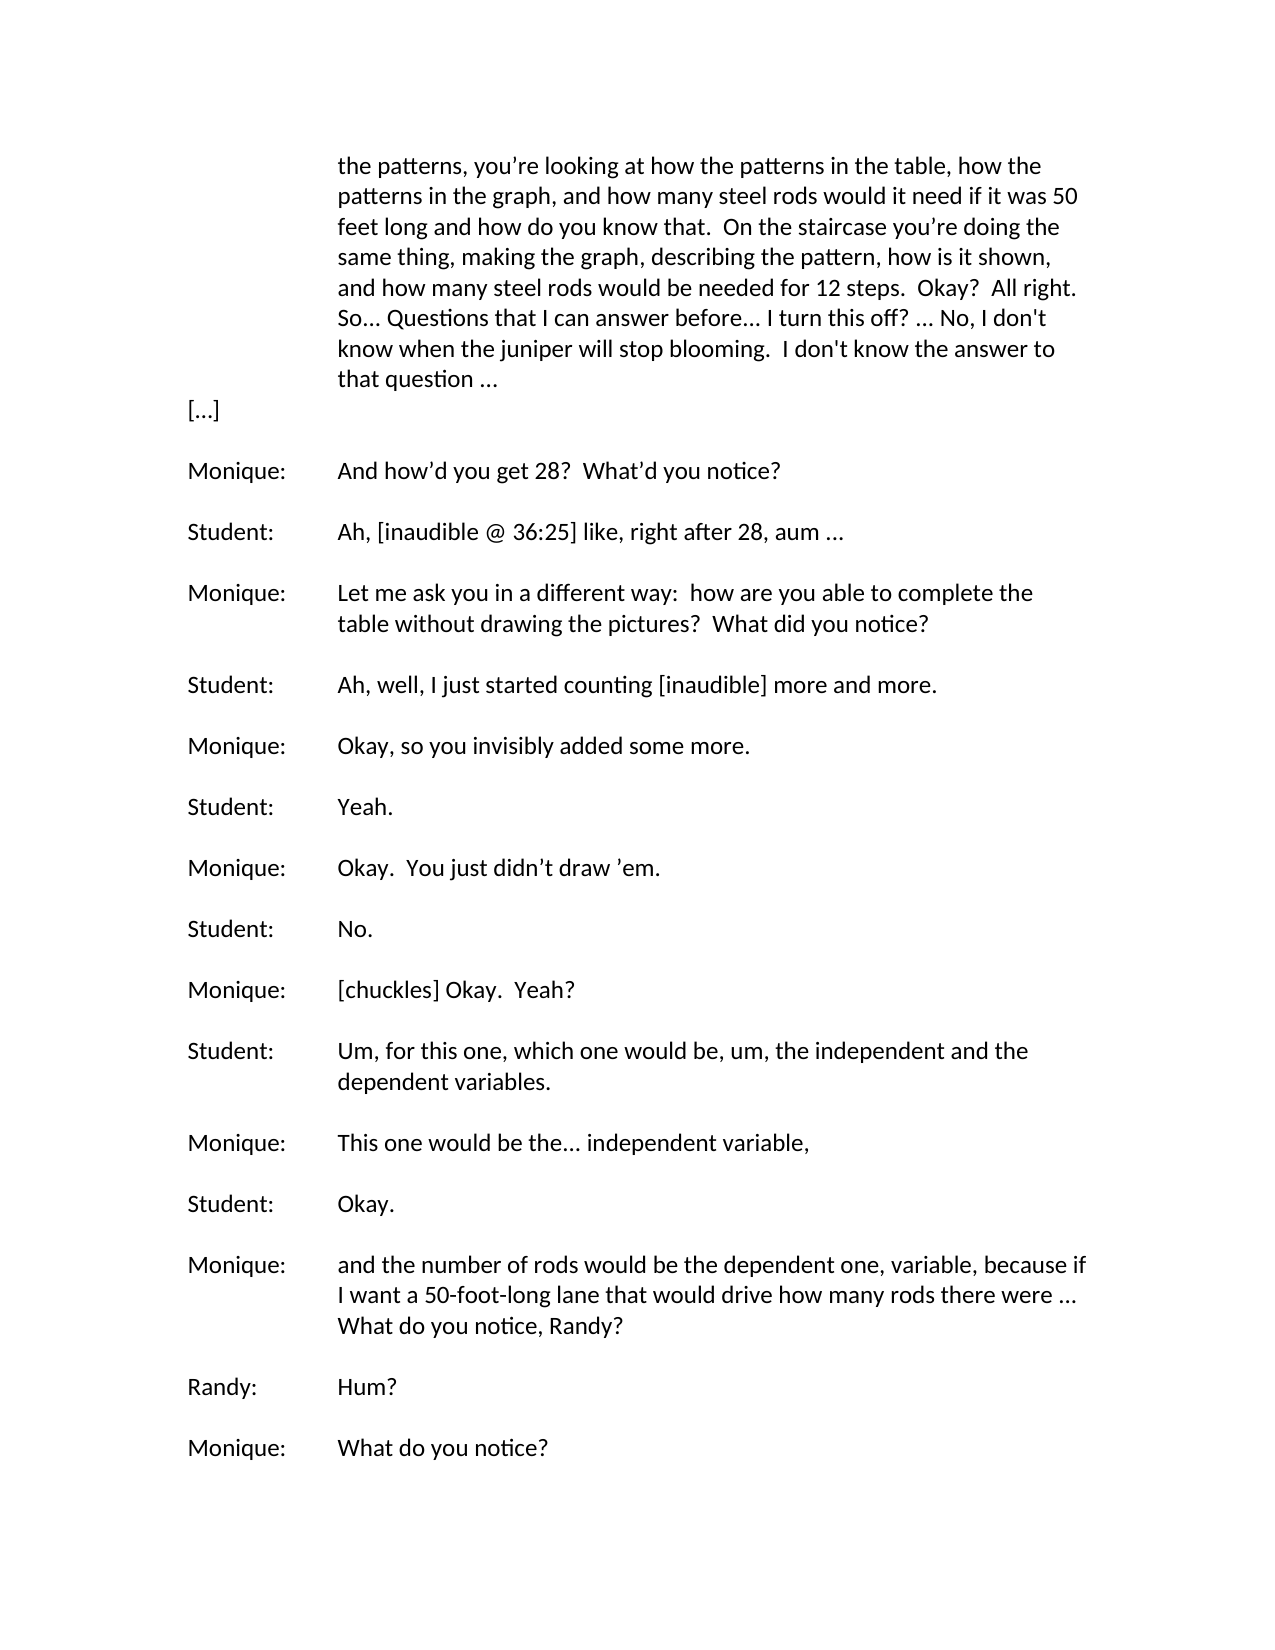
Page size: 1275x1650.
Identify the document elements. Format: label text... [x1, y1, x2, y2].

text Student: Yeah. [187, 791, 1087, 821]
text Monique: Okay. You just didn’t draw ’em. [187, 852, 1087, 882]
text […] [187, 394, 1087, 425]
text Student: Um, for this one, which one would be, um, the independent and the dependent variables. [187, 1035, 1087, 1096]
text Monique: This one would be the... independent variable, [187, 1127, 1087, 1157]
text Monique: Okay, so you invisibly added some more. [187, 730, 1087, 760]
text Student: Ah, [inaudible @ 36:25] like, right after 28, aum ... [187, 516, 1087, 547]
text Monique: and the number of rods would be the dependent one, variable, because if I want a 50-foot-long lane that would drive how many rods there were ... What do you notice, Randy? [187, 1249, 1087, 1340]
text Monique: What do you notice? [187, 1432, 1087, 1462]
text Monique: And how’d you get 28? What’d you notice? [187, 455, 1087, 486]
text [187, 150, 1087, 394]
text Student: Ah, well, I just started counting [inaudible] more and more. [187, 669, 1087, 699]
text Randy: Hum? [187, 1371, 1087, 1401]
text Monique: Let me ask you in a different way: how are you able to complete the table without drawing the pictures? What did you notice? [187, 577, 1087, 638]
text Student: No. [187, 913, 1087, 943]
text Student: Okay. [187, 1188, 1087, 1218]
text Monique: [chuckles] Okay. Yeah? [187, 974, 1087, 1004]
